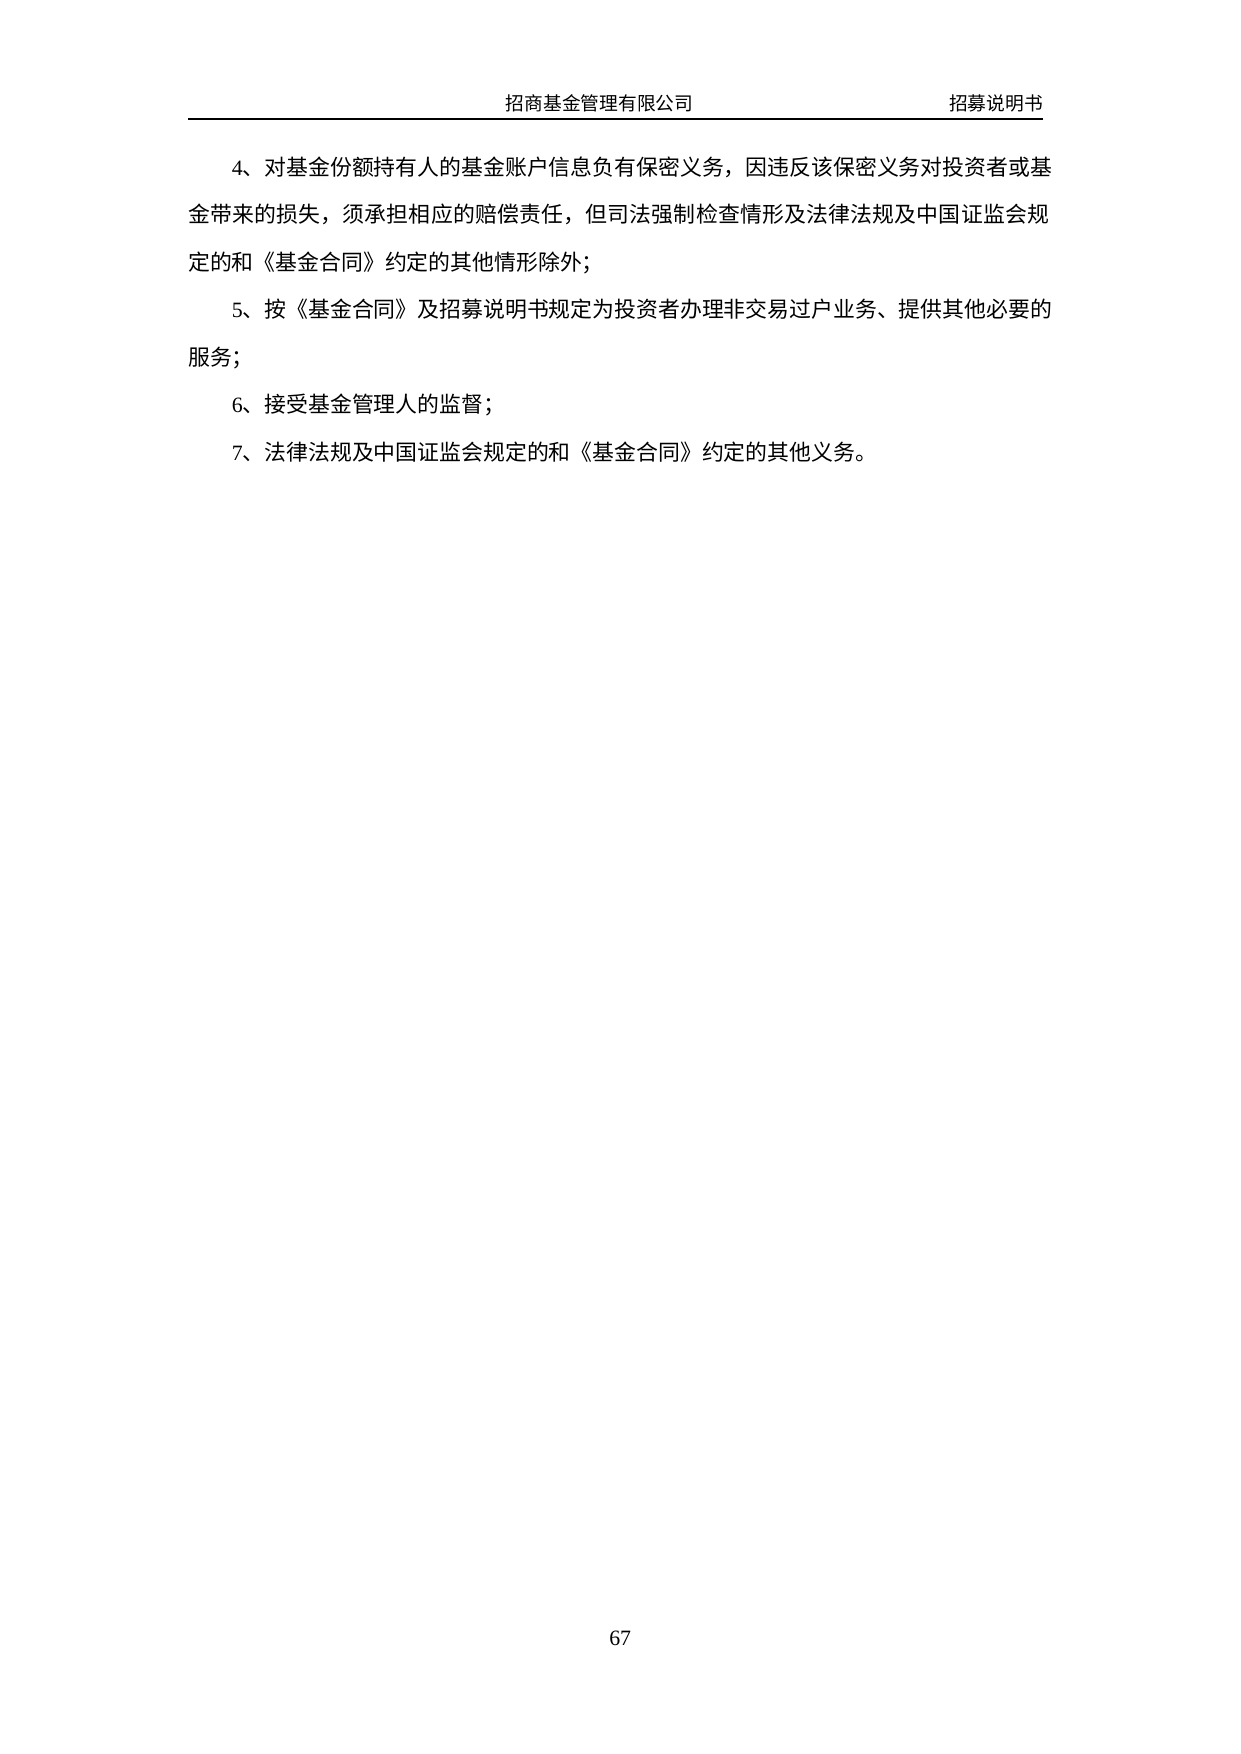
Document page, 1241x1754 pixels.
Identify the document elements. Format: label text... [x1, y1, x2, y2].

text 5、按《基金合同》及招募说明书规定为投资者办理非交易过户业务、提供其他必要的服务； [188, 292, 1052, 372]
text 7、法律法规及中国证监会规定的和《基金合同》约定的其他义务。 [188, 435, 1052, 467]
text 4、对基金份额持有人的基金账户信息负有保密义务，因违反该保密义务对投资者或基金带来的损失，须承担相应的赔偿责任，但司法强制检查情形及法律法规及中国证监会规定的和《基金合同》约定的其他情形除外； [188, 150, 1052, 277]
text 6、接受基金管理人的监督； [188, 387, 1052, 419]
